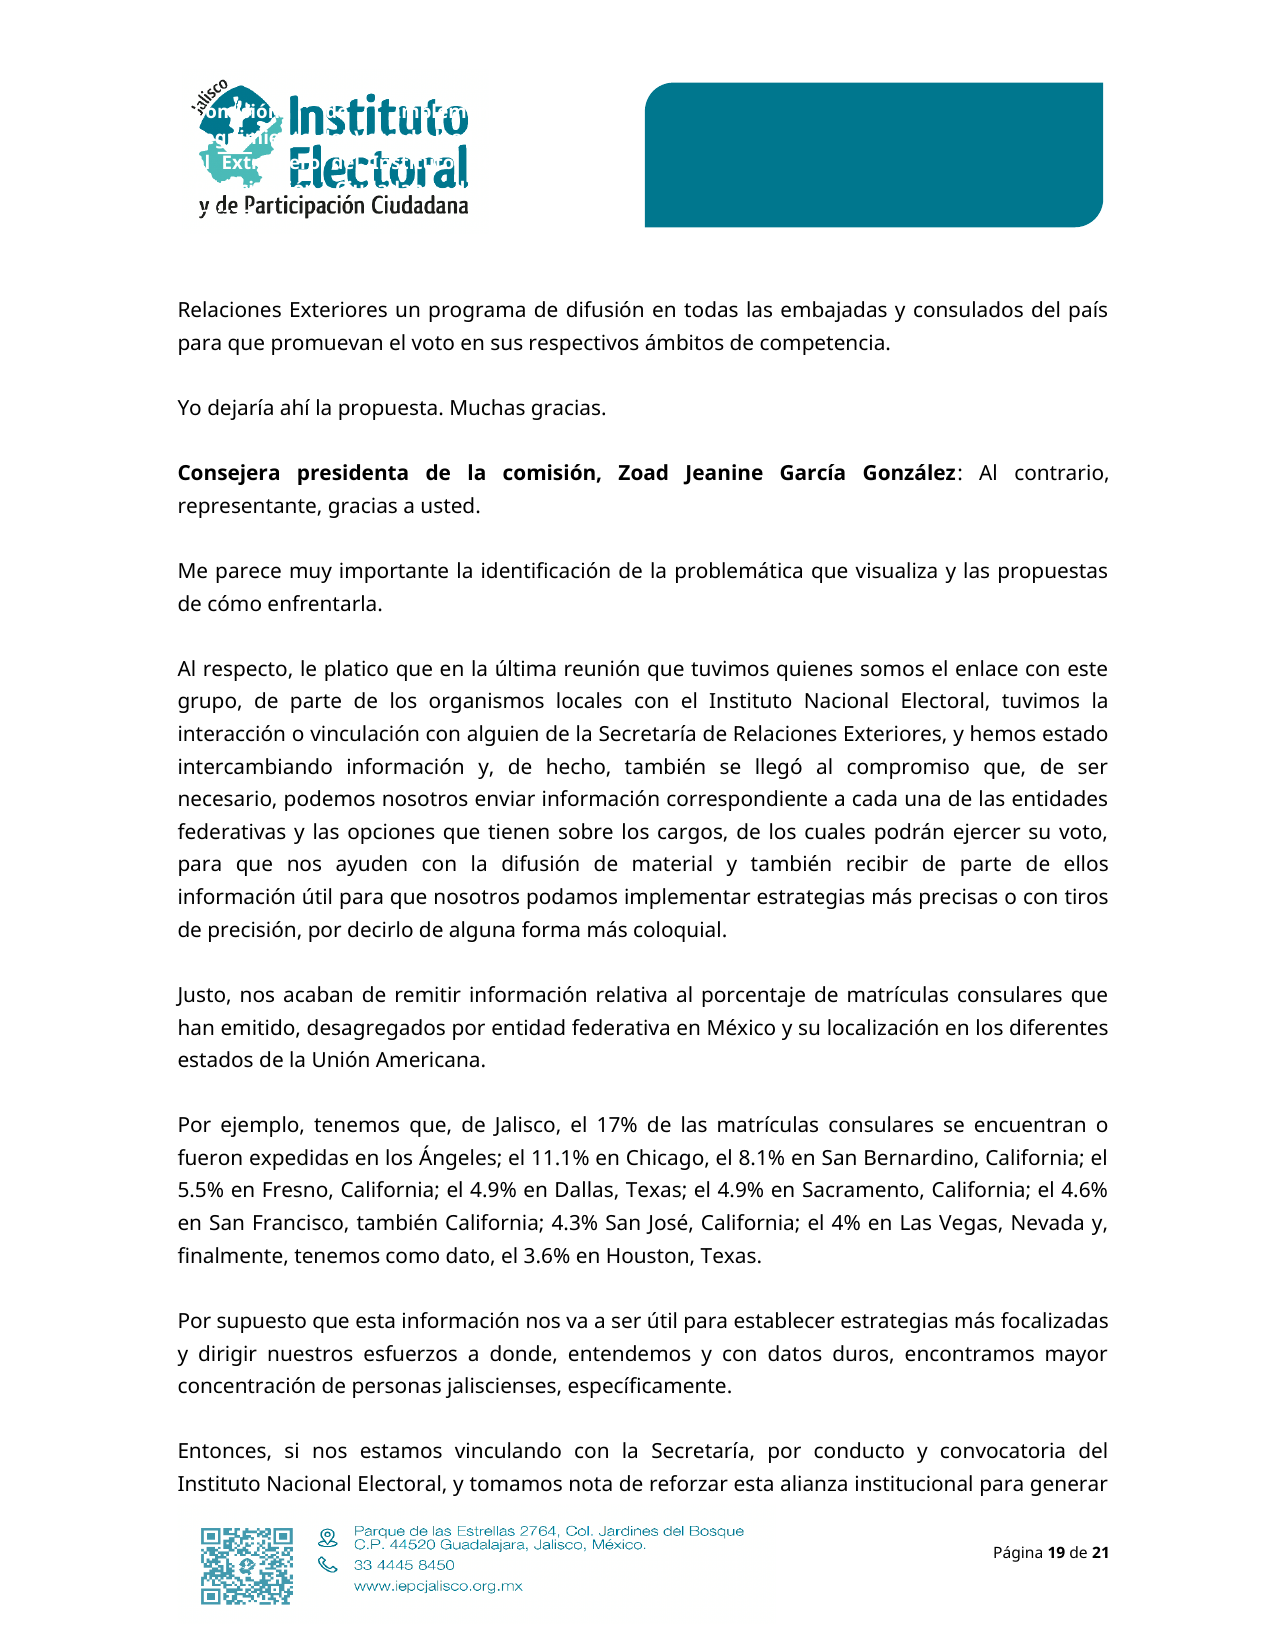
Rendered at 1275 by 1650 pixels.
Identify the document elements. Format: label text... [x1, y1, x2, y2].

picture [177, 1504, 776, 1624]
text Al respecto, le platico que en la última reunión que tuvimos quienes somos el enlace con este grupo, de parte de los organismos locales con el Instituto Nacional Electoral, tuvimos la interacción o vinculación con alguien de la Secretaría de Relaciones Exteriores, y hemos estado intercambiando información y, de hecho, también se llegó al compromiso que, de ser necesario, podemos nosotros enviar información correspondiente a cada una de las entidades federativas y las opciones que tienen sobre los cargos, de los cuales podrán ejercer su voto, para que nos ayuden con la difusión de material y también recibir de parte de ellos información útil para que nosotros podamos implementar estrategias más precisas o con tiros de precisión, por decirlo de alguna forma más coloquial. [177, 654, 1109, 943]
text Justo, nos acaban de remitir información relativa al porcentaje de matrículas consulares que han emitido, desagregados por entidad federativa en México y su localización en los diferentes estados de la Unión Americana. [177, 980, 1109, 1074]
text Me parece muy importante la identificación de la problemática que visualiza y las propuestas de cómo enfrentarla. [177, 556, 1109, 617]
text Por supuesto que esta información nos va a ser útil para establecer estrategias más focalizadas y dirigir nuestros esfuerzos a donde, entendemos y con datos duros, encontramos mayor concentración de personas jaliscienses, específicamente. [177, 1306, 1109, 1400]
text Por ejemplo, tenemos que, de Jalisco, el 17% de las matrículas consulares se encuentran o fueron expedidas en los Ángeles; el 11.1% en Chicago, el 8.1% en San Bernardino, California; el 5.5% en Fresno, California; el 4.9% en Dallas, Texas; el 4.9% en Sacramento, California; el 4.6% en San Francisco, también California; 4.3% San José, California; el 4% en Las Vegas, Nevada y, finalmente, tenemos como dato, el 3.6% en Houston, Texas. [177, 1110, 1109, 1269]
picture [181, 69, 490, 234]
text Yo dejaría ahí la propuesta. Muchas gracias. [177, 393, 1109, 422]
text Consejera presidenta de la comisión, Zoad Jeanine García González: Al contrario, representante, gracias a usted. [177, 458, 1109, 519]
